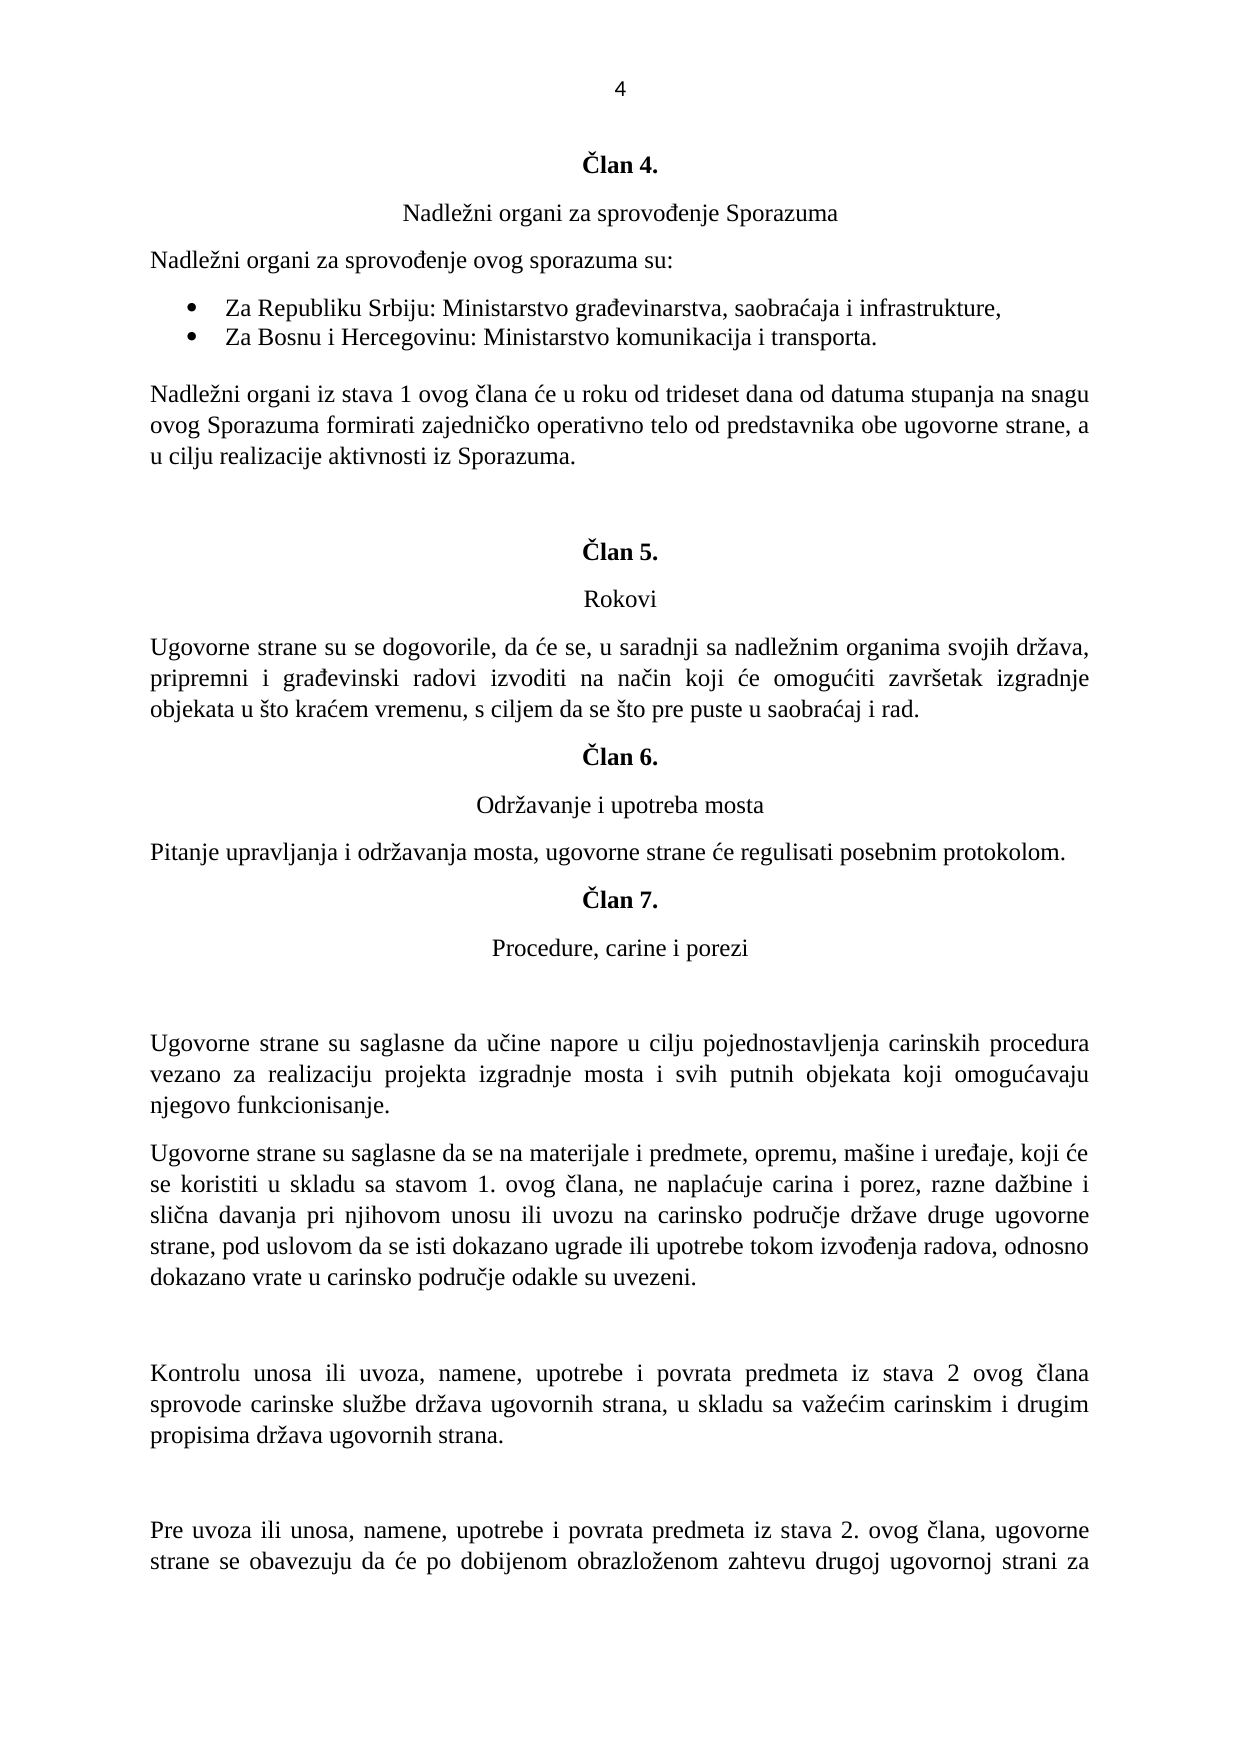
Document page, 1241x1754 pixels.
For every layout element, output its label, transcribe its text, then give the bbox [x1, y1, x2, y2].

text Kontrolu unosa ili uvoza, namene, upotrebe i povrata predmeta iz stava 2 ovog člana sprovode carinske službe država ugovornih strana, u skladu sa važećim carinskim i drugim propisima država ugovornih strana. [150, 1358, 1090, 1448]
list Za Republiku Srbiju: Ministarstvo građevinarstva, saobraćaja i infrastrukture, [187, 293, 1090, 322]
text Nadležni organi za sprovođenje ovog sporazuma su: [150, 245, 1090, 274]
text Član 4. [150, 150, 1090, 179]
text Ugovorne strane su se dogovorile, da će se, u saradnji sa nadležnim organima svojih država, pripremni i građevinski radovi izvoditi na način koji će omogućiti završetak izgradnje objekata u što kraćem vremenu, s ciljem da se što pre puste u saobraćaj i rad. [150, 632, 1090, 723]
text Ugovorne strane su saglasne da se na materijale i predmete, opremu, mašine i uređaje, koji će se koristiti u skladu sa stavom 1. ovog člana, ne naplaćuje carina i porez, razne dažbine i slična davanja pri njihovom unosu ili uvozu na carinsko područje države druge ugovorne strane, pod uslovom da se isti dokazano ugrade ili upotrebe tokom izvođenja radova, odnosno dokazano vrate u carinsko područje odakle su uvezeni. [150, 1138, 1090, 1291]
text Član 5. [150, 537, 1090, 566]
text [150, 1515, 1090, 1575]
text Rokovi [150, 584, 1090, 613]
text Nadležni organi iz stava 1 ovog člana će u roku od trideset dana od datuma stupanja na snagu ovog Sporazuma formirati zajedničko operativno telo od predstavnika obe ugovorne strane, a u cilju realizacije aktivnosti iz Sporazuma. [150, 379, 1090, 470]
text Održavanje i upotreba mosta [150, 790, 1090, 818]
text Ugovorne strane su saglasne da učine napore u cilju pojednostavljenja carinskih procedura vezano za realizaciju projekta izgradnje mosta i svih putnih objekata koji omogućavaju njegovo funkcionisanje. [150, 1028, 1090, 1119]
text Procedure, carine i porezi [150, 933, 1090, 962]
list Za Bosnu i Hercegovinu: Ministarstvo komunikacija i transporta. [187, 322, 1090, 351]
text Pitanje upravljanja i održavanja mosta, ugovorne strane će regulisati posebnim protokolom. [150, 837, 1090, 866]
text Nadležni organi za sprovođenje Sporazuma [150, 198, 1090, 226]
text Član 6. [150, 742, 1090, 771]
text Član 7. [150, 885, 1090, 914]
